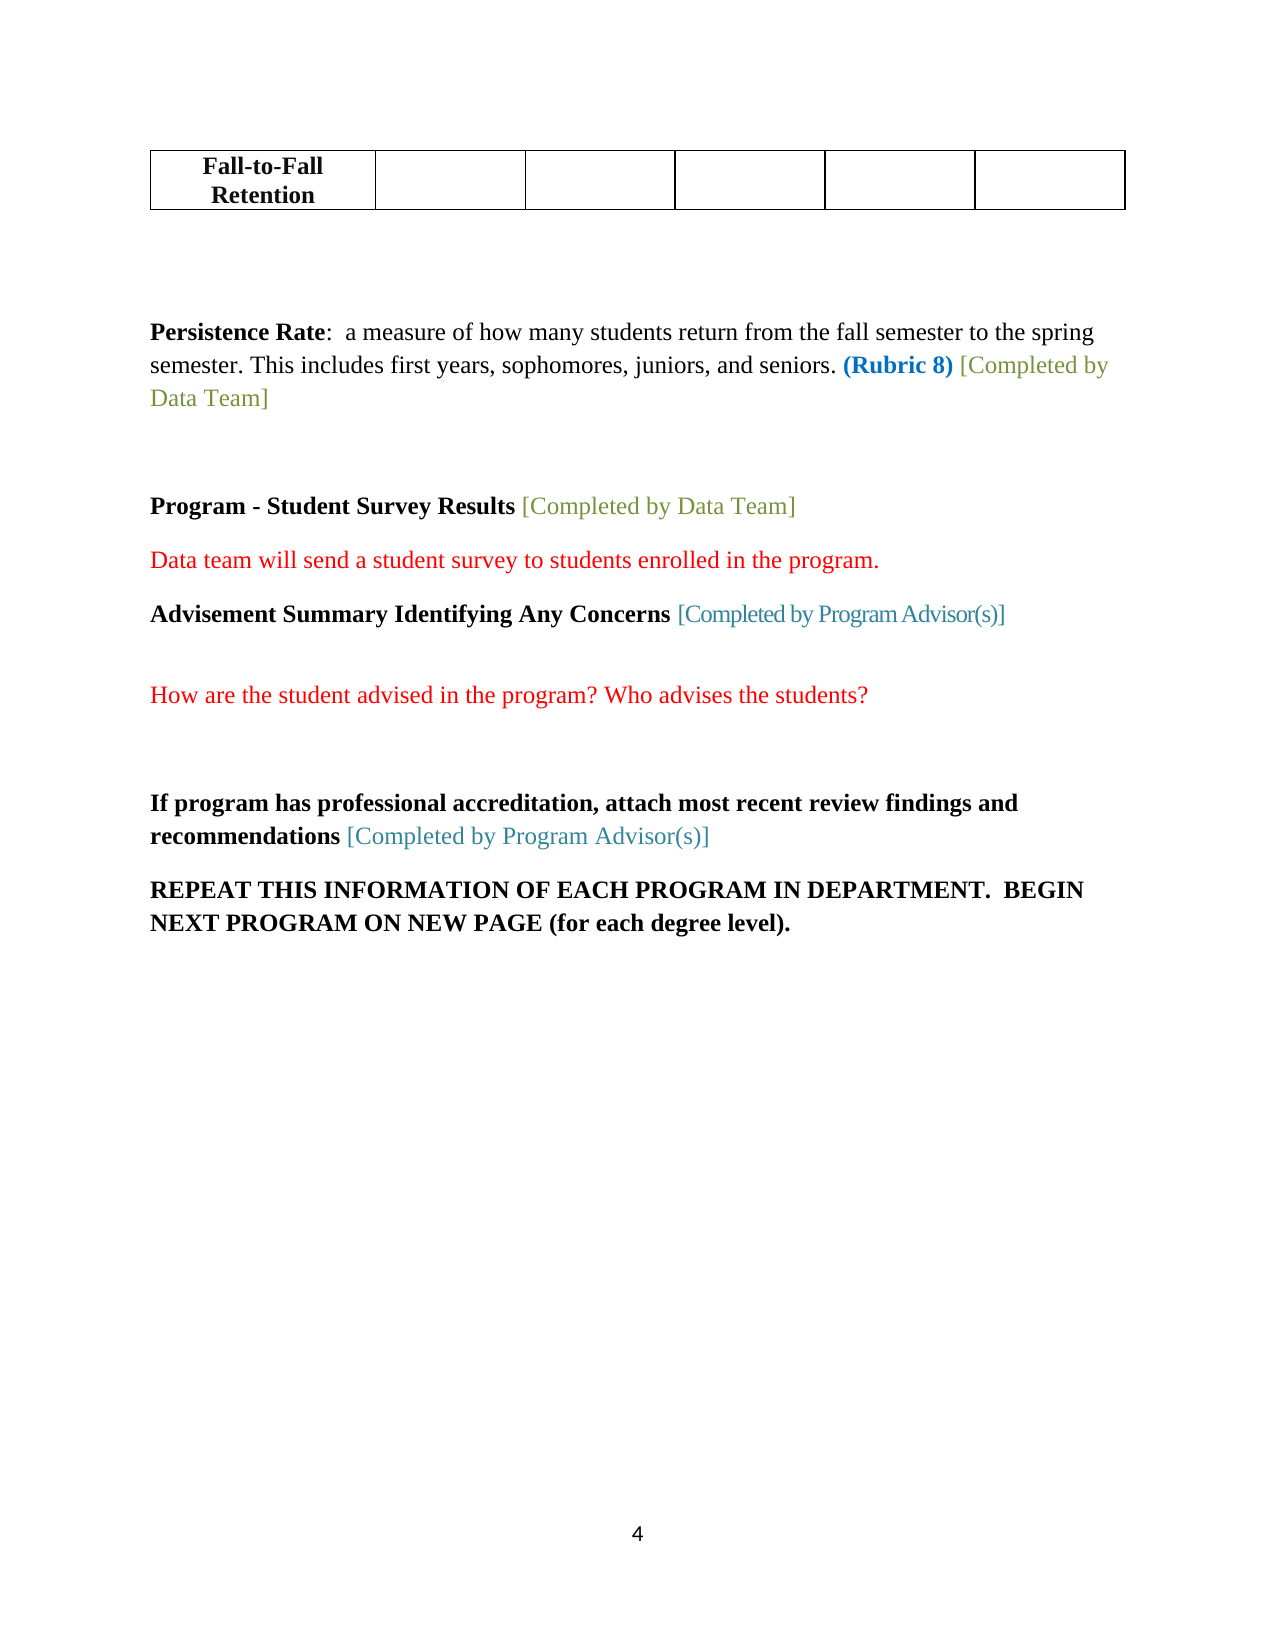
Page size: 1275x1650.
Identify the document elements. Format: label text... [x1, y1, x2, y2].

text Data team will send a student survey to students enrolled in the program. [150, 545, 1125, 574]
text If program has professional accreditation, attach most recent review findings and recommendations [Completed by Program Advisor(s)] [150, 788, 1125, 850]
text Persistence Rate: a measure of how many students return from the fall semester to the spring semester. This includes first years, sophomores, juniors, and seniors. (Rubric 8) [Completed by Data Team] [150, 317, 1125, 412]
table_cell [826, 151, 974, 208]
table_cell [976, 151, 1124, 208]
table_cell [526, 151, 674, 208]
table_cell [376, 151, 525, 208]
table_cell Fall-to-Fall Retention [151, 151, 375, 208]
text REPEAT THIS INFORMATION OF EACH PROGRAM IN DEPARTMENT. BEGIN NEXT PROGRAM ON NEW PAGE (for each degree level). [150, 875, 1125, 937]
text How are the student advised in the program? Who advises the students? [150, 681, 1125, 709]
table_cell [676, 151, 824, 208]
title Advisement Summary Identifying Any Concerns [Completed by Program Advisor(s)] [150, 599, 1125, 627]
text Program - Student Survey Results [Completed by Data Team] [150, 491, 1125, 520]
